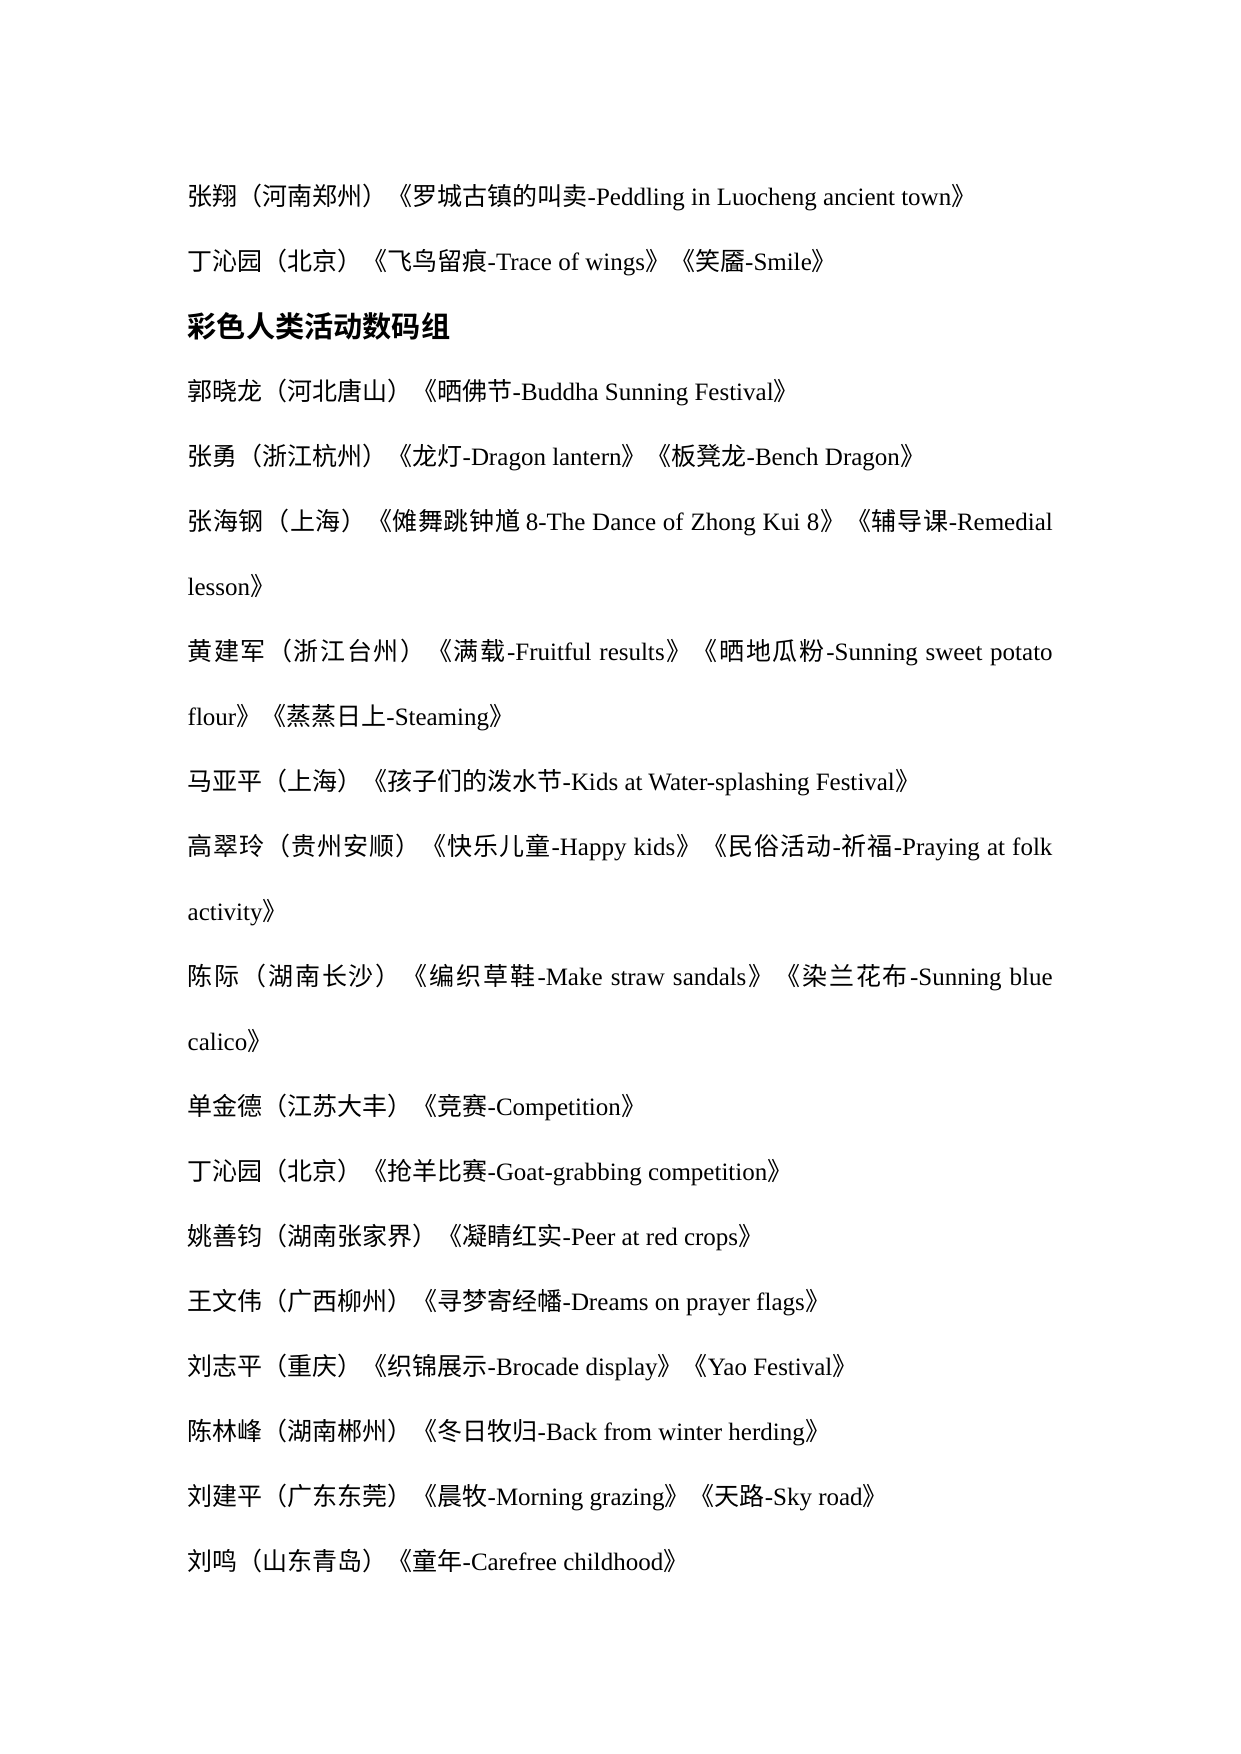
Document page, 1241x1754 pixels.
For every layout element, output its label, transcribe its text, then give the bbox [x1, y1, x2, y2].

list 彩色人类活动数码组 [187, 292, 1053, 357]
list 刘志平（重庆）《织锦展示-Brocade display》《Yao Festival》 [187, 1332, 1053, 1397]
list 姚善钧（湖南张家界）《凝睛红实-Peer at red crops》 [187, 1202, 1053, 1267]
list 单金德（江苏大丰）《竞赛-Competition》 [187, 1072, 1053, 1137]
text 丁沁园（北京）《飞鸟留痕-Trace of wings》《笑靥-Smile》 [187, 227, 1053, 292]
text 刘建平（广东东莞）《晨牧-Morning grazing》《天路-Sky road》 [187, 1462, 1053, 1527]
list 陈林峰（湖南郴州）《冬日牧归-Back from winter herding》 [187, 1397, 1053, 1462]
list 陈际（湖南长沙）《编织草鞋-Make straw sandals》《染兰花布-Sunning blue calico》 [187, 942, 1053, 1072]
text 张海钢（上海）《傩舞跳钟馗8-The Dance of Zhong Kui 8》《辅导课-Remedial lesson》 [187, 487, 1053, 617]
text 高翠玲（贵州安顺）《快乐儿童-Happy kids》《民俗活动-祈福-Praying at folk activity》 [187, 812, 1053, 942]
text 刘鸣（山东青岛）《童年-Carefree childhood》 [187, 1527, 1053, 1592]
list 丁沁园（北京）《抢羊比赛-Goat-grabbing competition》 [187, 1137, 1053, 1202]
list 郭晓龙（河北唐山）《晒佛节-Buddha Sunning Festival》 [187, 357, 1053, 422]
text 张勇（浙江杭州）《龙灯-Dragon lantern》《板凳龙-Bench Dragon》 [187, 422, 1053, 487]
list 王文伟（广西柳州）《寻梦寄经幡-Dreams on prayer flags》 [187, 1267, 1053, 1332]
text 黄建军（浙江台州）《满载-Fruitful results》《晒地瓜粉-Sunning sweet potato flour》《蒸蒸日上-Steaming》 [187, 617, 1053, 747]
text 张翔（河南郑州）《罗城古镇的叫卖-Peddling in Luocheng ancient town》 [187, 162, 1053, 227]
list 马亚平（上海）《孩子们的泼水节-Kids at Water-splashing Festival》 [187, 747, 1053, 812]
